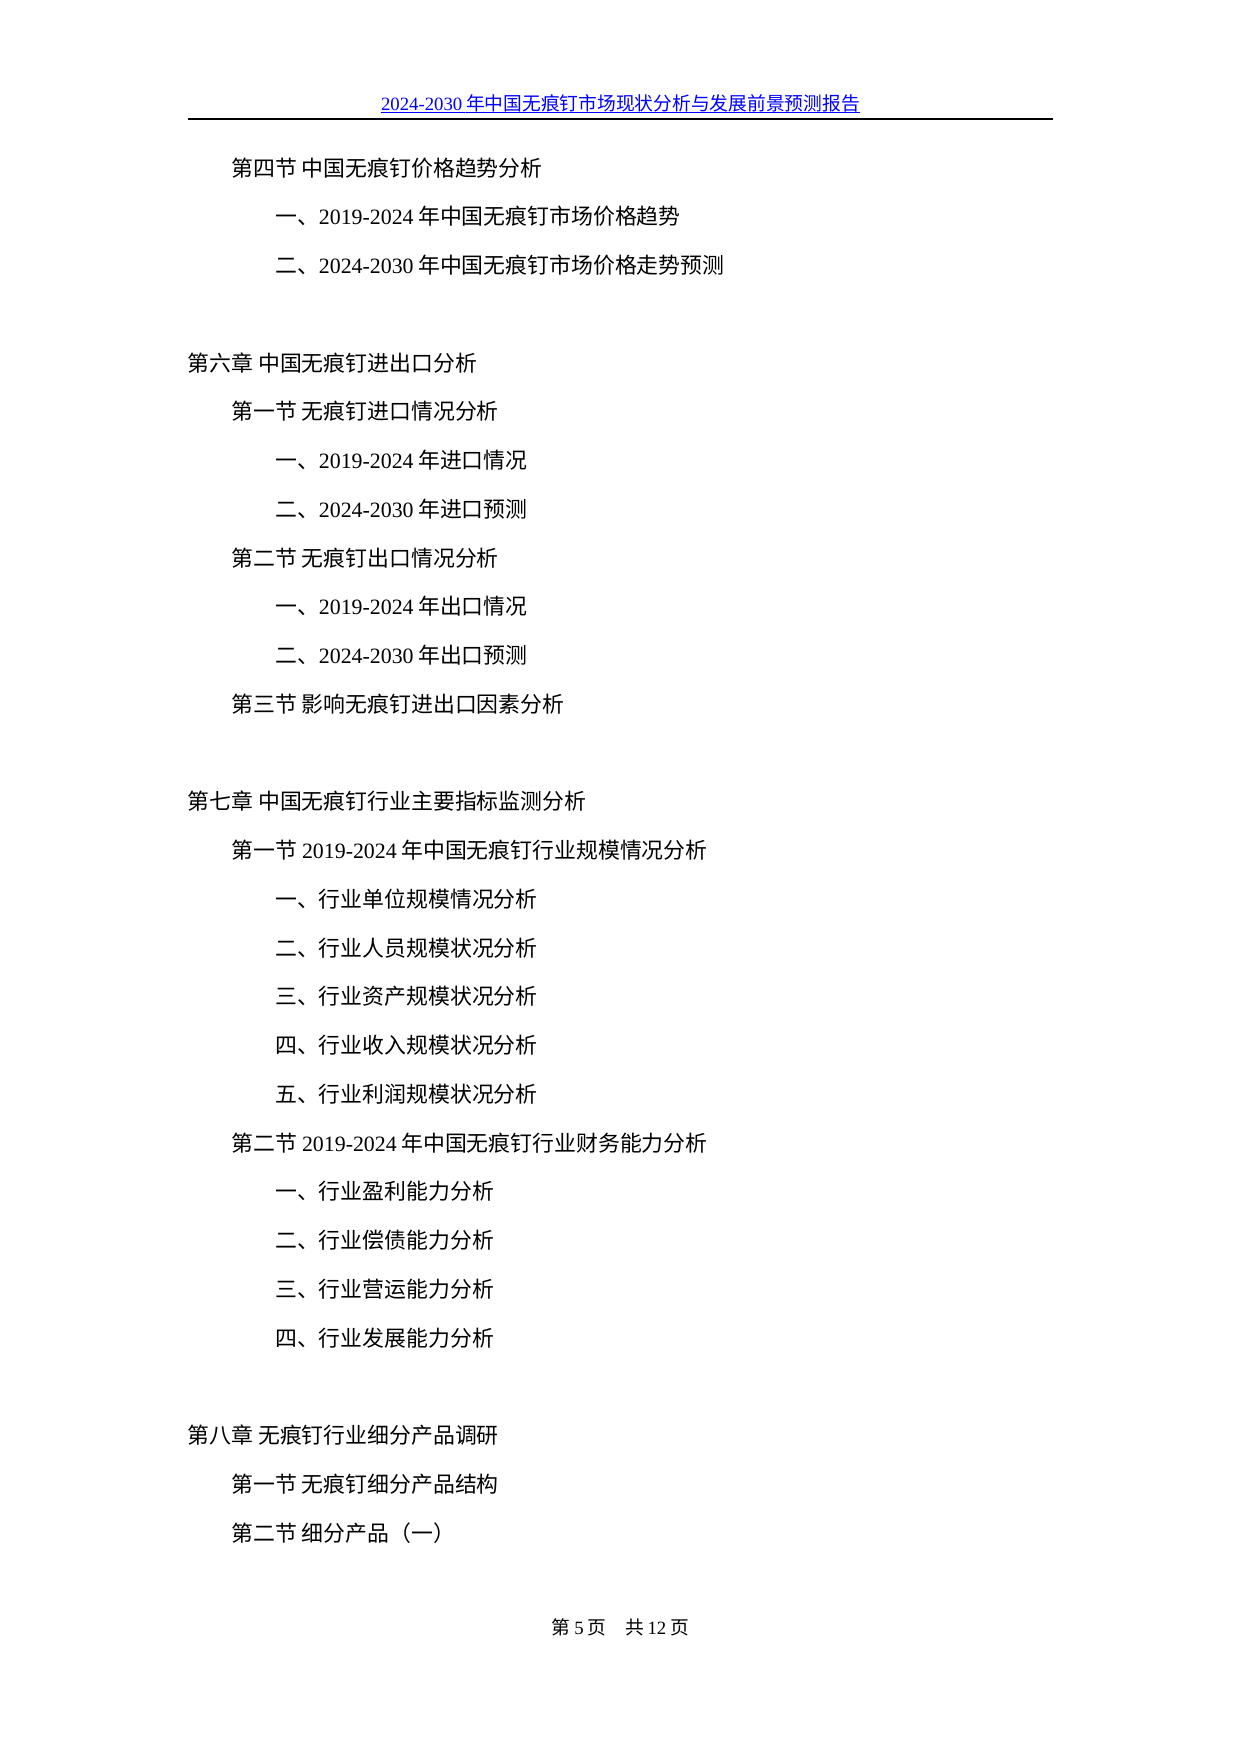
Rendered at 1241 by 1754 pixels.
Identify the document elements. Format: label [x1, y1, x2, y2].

text [187, 150, 1053, 1548]
